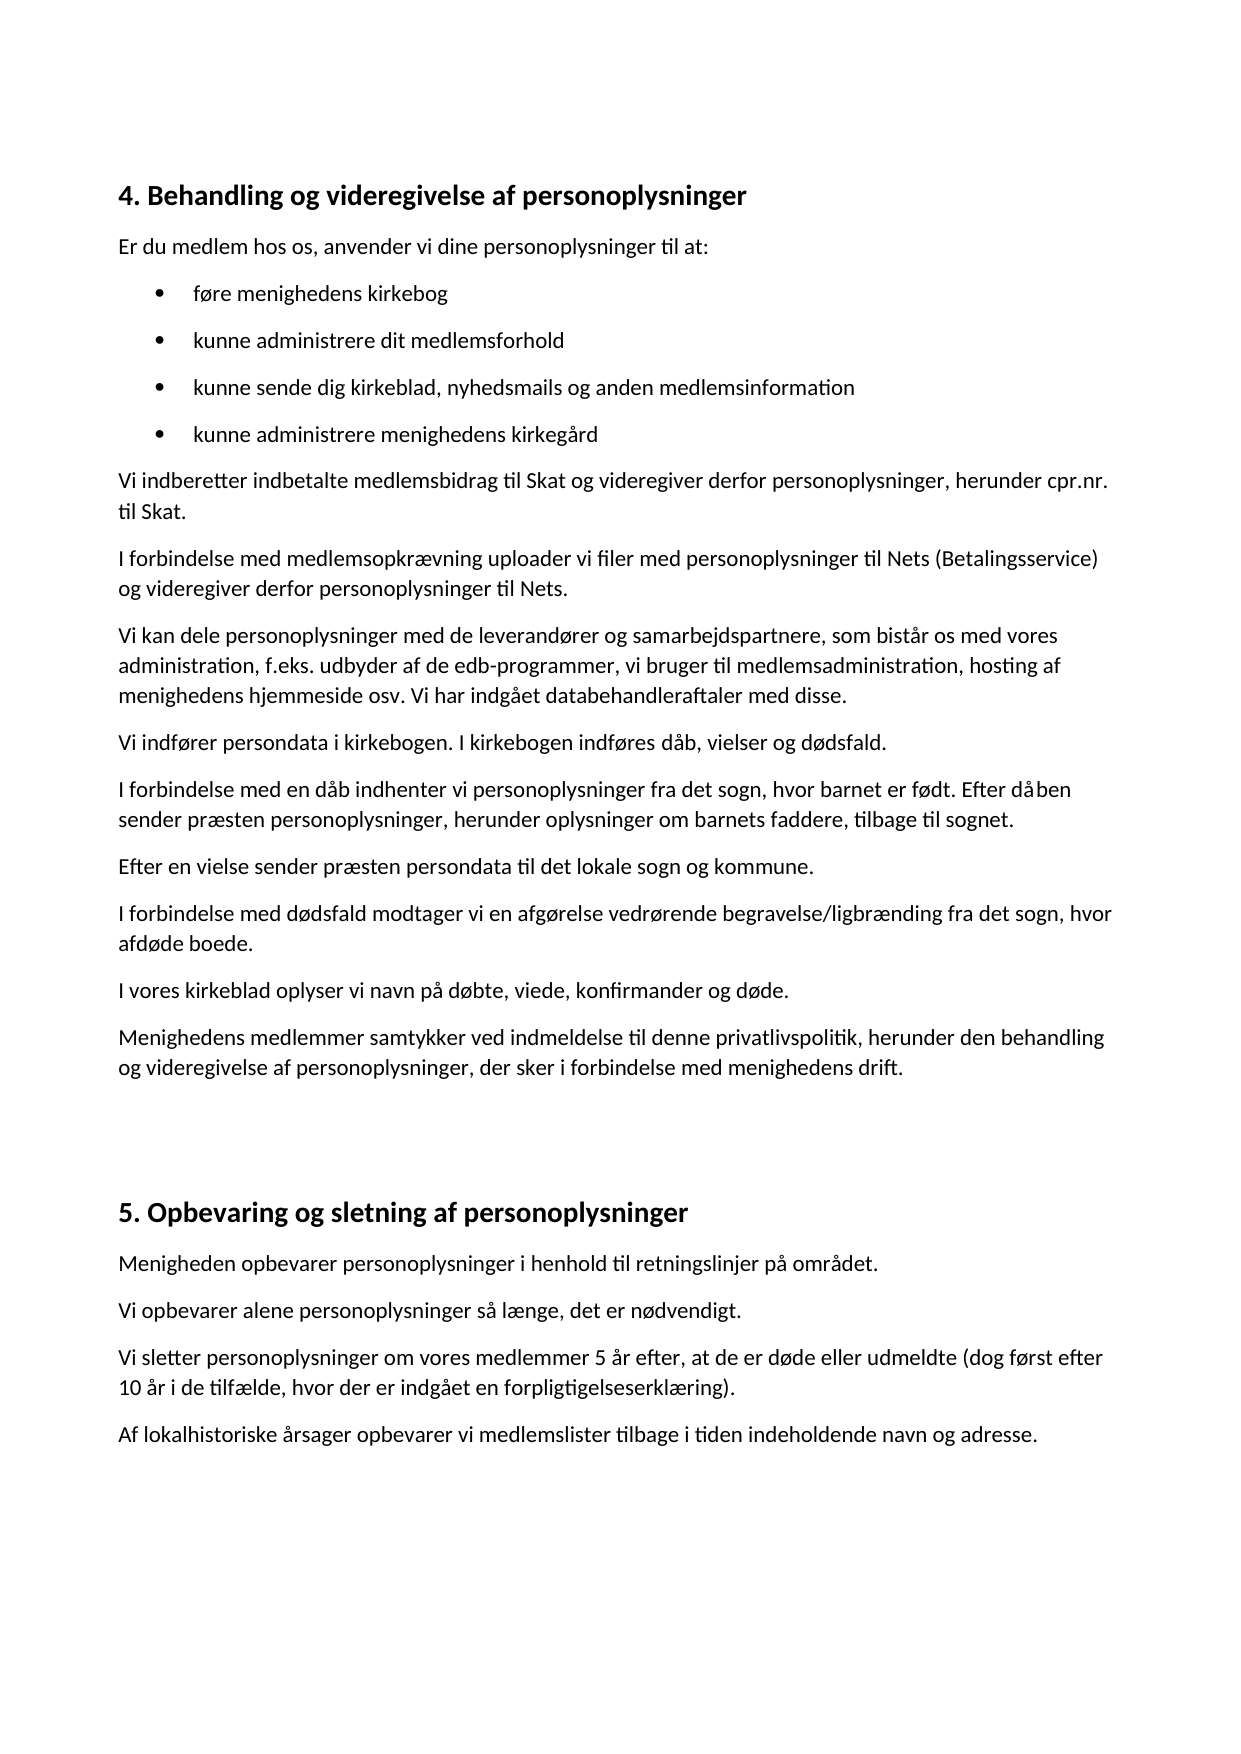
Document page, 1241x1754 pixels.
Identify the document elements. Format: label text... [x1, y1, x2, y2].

text Vi kan dele personoplysninger med de leverandører og samarbejdspartnere, som bistår os med vores administration, f.eks. udbyder af de edb-programmer, vi bruger til medlemsadministration, hosting af menighedens hjemmeside osv. Vi har indgået databehandleraftaler med disse. [118, 621, 1122, 709]
text Vi sletter personoplysninger om vores medlemmer 5 år efter, at de er døde eller udmeldte (dog først efter 10 år i de tilfælde, hvor der er indgået en forpligtigelseserklæring). [118, 1343, 1122, 1401]
text Vi indfører persondata i kirkebogen. I kirkebogen indføres dåb, vielser og dødsfald. [118, 728, 1122, 756]
text Af lokalhistoriske årsager opbevarer vi medlemslister tilbage i tiden indeholdende navn og adresse. [118, 1420, 1122, 1448]
text I forbindelse med en dåb indhenter vi personoplysninger fra det sogn, hvor barnet er født. Efter dåben sender præsten personoplysninger, herunder oplysninger om barnets faddere, tilbage til sognet. [118, 775, 1122, 833]
text I forbindelse med dødsfald modtager vi en afgørelse vedrørende begravelse/ligbrænding fra det sogn, hvor afdøde boede. [118, 899, 1122, 957]
text 5. Opbevaring og sletning af personoplysninger [118, 1194, 1122, 1229]
list kunne sende dig kirkeblad, nyhedsmails og anden medlemsinformation [156, 373, 1122, 401]
list kunne administrere dit medlemsforhold [156, 326, 1122, 354]
text Efter en vielse sender præsten persondata til det lokale sogn og kommune. [118, 852, 1122, 880]
text Vi indberetter indbetalte medlemsbidrag til Skat og videregiver derfor personoplysninger, herunder cpr.nr. til Skat. [118, 467, 1122, 525]
list kunne administrere menighedens kirkegård [156, 420, 1122, 448]
list føre menighedens kirkebog [156, 279, 1122, 307]
text I forbindelse med medlemsopkrævning uploader vi filer med personoplysninger til Nets (Betalingsservice) og videregiver derfor personoplysninger til Nets. [118, 544, 1122, 602]
text I vores kirkeblad oplyser vi navn på døbte, viede, konfirmander og døde. [118, 976, 1122, 1004]
text Menighedens medlemmer samtykker ved indmeldelse til denne privatlivspolitik, herunder den behandling og videregivelse af personoplysninger, der sker i forbindelse med menighedens drift. [118, 1023, 1122, 1081]
text Er du medlem hos os, anvender vi dine personoplysninger til at: [118, 232, 1122, 260]
text 4. Behandling og videregivelse af personoplysninger [118, 177, 1122, 213]
text Menigheden opbevarer personoplysninger i henhold til retningslinjer på området. [118, 1249, 1122, 1277]
text Vi opbevarer alene personoplysninger så længe, det er nødvendigt. [118, 1296, 1122, 1324]
